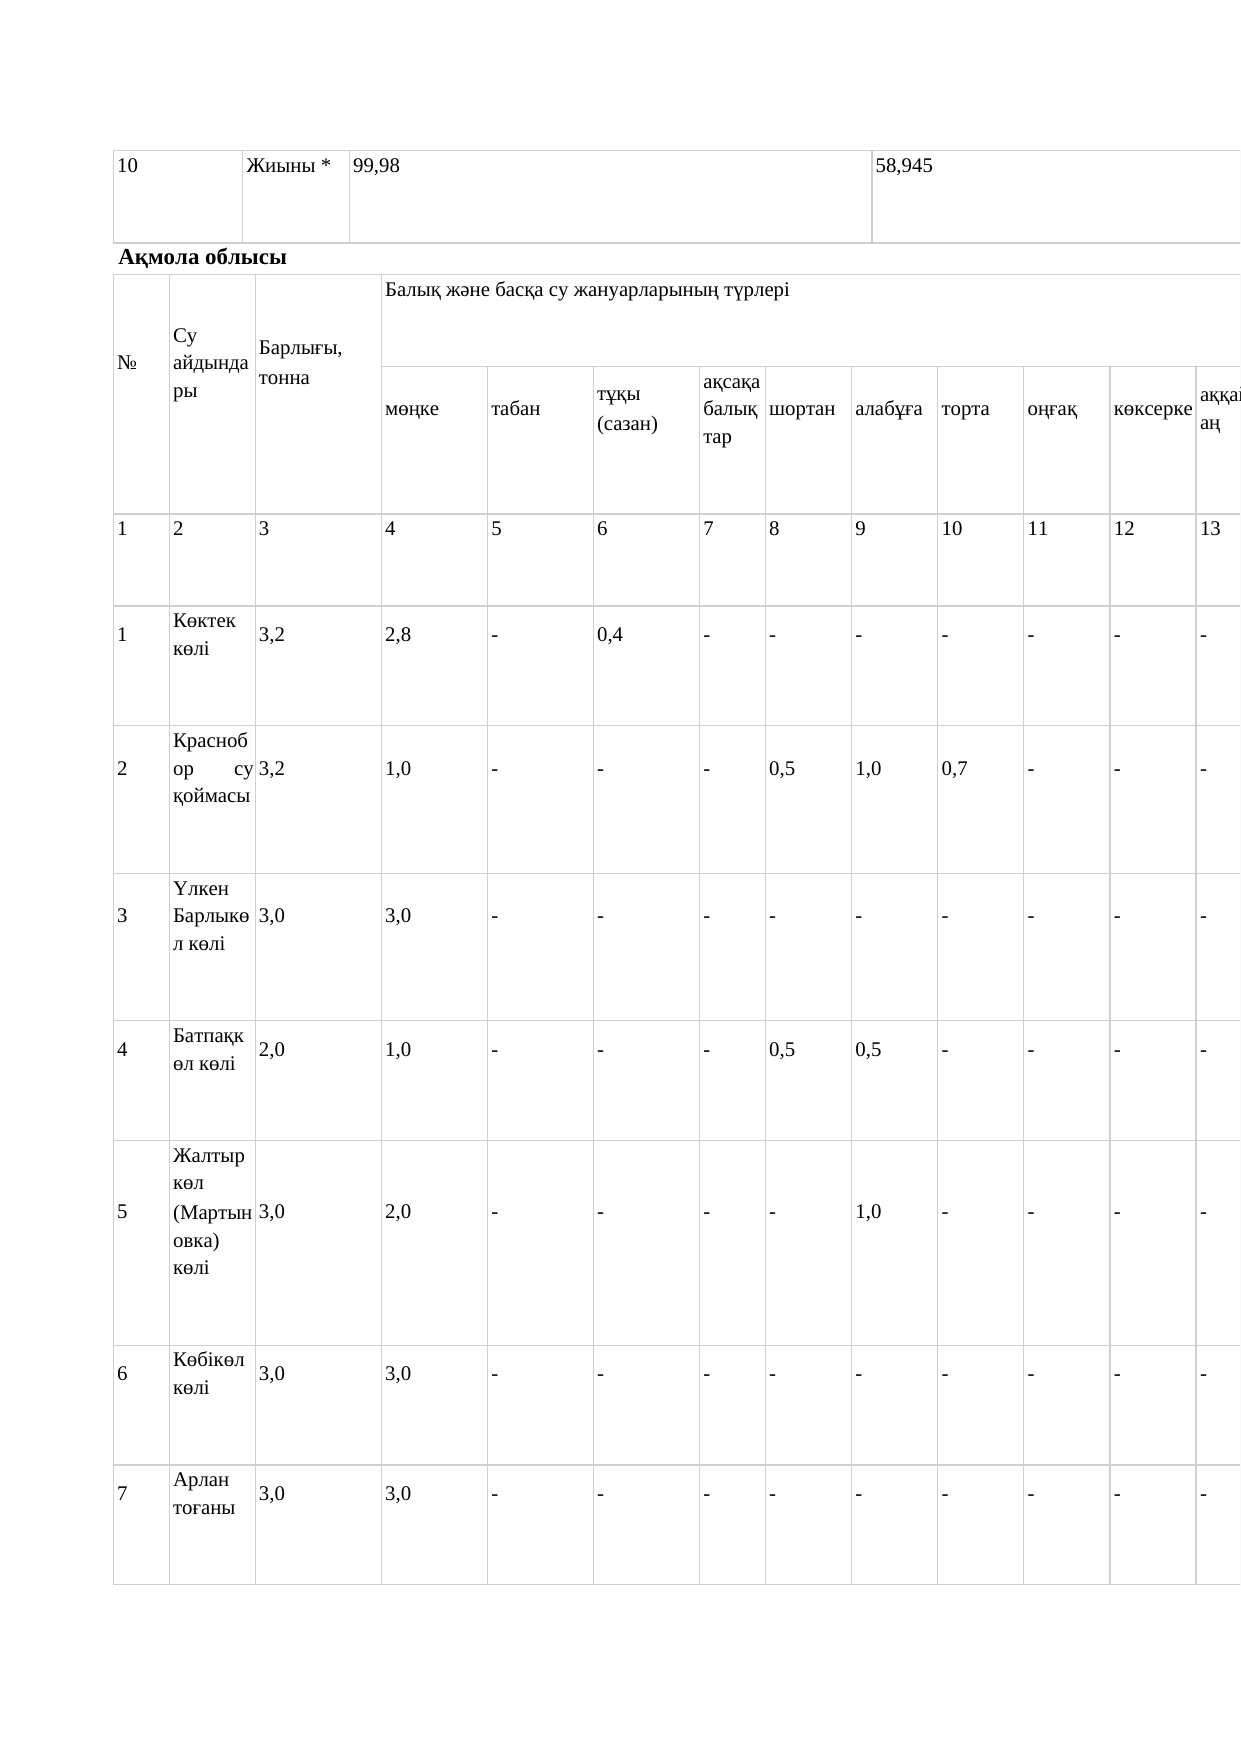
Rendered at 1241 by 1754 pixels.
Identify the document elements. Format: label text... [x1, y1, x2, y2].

table_cell 10 [114, 151, 242, 242]
table_cell - [700, 1346, 765, 1464]
table_cell - [488, 726, 593, 873]
table_cell - [594, 726, 699, 873]
table_cell - [700, 1141, 765, 1344]
table_cell 0,5 [766, 1021, 851, 1140]
table_cell 5 [114, 1141, 169, 1344]
table_cell - [700, 726, 765, 873]
table_cell - [488, 1346, 593, 1464]
table_cell 0,5 [766, 726, 851, 873]
table_cell тұқы (сазан) [594, 367, 699, 513]
table_cell - [1197, 1021, 1240, 1140]
table_cell ақсақа балықтар [700, 367, 765, 513]
table_cell - [1111, 1021, 1195, 1140]
table_cell 3,0 [256, 1346, 381, 1464]
table_cell - [1111, 1466, 1195, 1584]
table_cell - [852, 607, 937, 725]
table_cell 1,0 [382, 1021, 487, 1140]
table_cell 2,0 [382, 1141, 487, 1344]
table_cell - [1024, 607, 1109, 725]
table_cell - [766, 1141, 851, 1344]
table_cell 3 [256, 515, 381, 605]
table_cell 1,0 [852, 1141, 937, 1344]
table_cell 0,7 [938, 726, 1023, 873]
table_cell торта [938, 367, 1023, 513]
table_cell 7 [114, 1466, 169, 1584]
table_cell Краснобор су қоймасы [170, 726, 255, 873]
table_cell - [766, 874, 851, 1020]
table_cell мөңке [382, 367, 487, 513]
table_cell 0,4 [594, 607, 699, 725]
table_cell - [488, 1466, 593, 1584]
table_cell - [594, 874, 699, 1020]
table_cell - [488, 607, 593, 725]
table_cell Батпақкөл көлі [170, 1021, 255, 1140]
table_cell Үлкен Барлыкөл көлі [170, 874, 255, 1020]
table_cell - [1024, 1346, 1109, 1464]
table_cell 3,0 [382, 1466, 487, 1584]
table_cell 3,2 [256, 726, 381, 873]
table_cell Жиыны * [243, 151, 349, 242]
table_cell 0,5 [852, 1021, 937, 1140]
table_cell 2 [114, 726, 169, 873]
table_header Балық және басқа су жануарларының түрлері [382, 275, 1240, 366]
table_cell - [700, 1021, 765, 1140]
table_cell - [852, 1466, 937, 1584]
table_cell 5 [488, 515, 593, 605]
table_cell 3 [114, 874, 169, 1020]
table_cell - [488, 1021, 593, 1140]
table_cell 3,0 [382, 874, 487, 1020]
table_cell - [488, 1141, 593, 1344]
table_cell 12 [1111, 515, 1195, 605]
table_cell - [1197, 1346, 1240, 1464]
table_cell - [1024, 1141, 1109, 1344]
table_cell - [1111, 607, 1195, 725]
table_cell - [766, 1346, 851, 1464]
table_cell - [1111, 1346, 1195, 1464]
table_cell Көктек көлі [170, 607, 255, 725]
table_cell - [1111, 726, 1195, 873]
table_header Су айдындары [170, 275, 255, 513]
table_cell 11 [1024, 515, 1109, 605]
table_cell 2,8 [382, 607, 487, 725]
table_cell 1,0 [852, 726, 937, 873]
table_cell 3,2 [256, 607, 381, 725]
table_cell - [700, 607, 765, 725]
table_cell - [700, 874, 765, 1020]
table_cell - [594, 1346, 699, 1464]
table_cell 2 [170, 515, 255, 605]
table_cell 6 [594, 515, 699, 605]
table_cell 3,0 [382, 1346, 487, 1464]
table_cell 13 [1197, 515, 1240, 605]
table_cell - [938, 1141, 1023, 1344]
table_cell табан [488, 367, 593, 513]
table_cell - [938, 1466, 1023, 1584]
table_cell Жалтыркөл (Мартыновка) көлі [170, 1141, 255, 1344]
table_cell алабұға [852, 367, 937, 513]
table_cell 8 [766, 515, 851, 605]
table_cell - [938, 874, 1023, 1020]
table_cell шортан [766, 367, 851, 513]
table_cell аққайраң [1197, 367, 1240, 513]
table_cell 6 [114, 1346, 169, 1464]
table_cell 4 [114, 1021, 169, 1140]
table_cell - [766, 1466, 851, 1584]
table_cell - [594, 1141, 699, 1344]
table_cell 4 [382, 515, 487, 605]
table_cell - [700, 1466, 765, 1584]
table_header Барлығы, тонна [256, 275, 381, 513]
table_cell 3,0 [256, 1466, 381, 1584]
table_cell - [1197, 726, 1240, 873]
table_cell 7 [700, 515, 765, 605]
table_cell - [1197, 607, 1240, 725]
table_cell - [1024, 874, 1109, 1020]
table_cell - [488, 874, 593, 1020]
table_cell - [1024, 1466, 1109, 1584]
table_cell - [852, 1346, 937, 1464]
table_cell - [1197, 874, 1240, 1020]
table_cell 1,0 [382, 726, 487, 873]
table_cell 9 [852, 515, 937, 605]
table_cell 58,945 [873, 151, 1240, 242]
table_cell 10 [938, 515, 1023, 605]
table_cell 99,98 [350, 151, 871, 242]
table_cell 3,0 [256, 874, 381, 1020]
table_cell - [852, 874, 937, 1020]
table_cell 1 [114, 515, 169, 605]
table_cell - [594, 1466, 699, 1584]
table_cell - [938, 1346, 1023, 1464]
table_cell 2,0 [256, 1021, 381, 1140]
table_cell оңғақ [1024, 367, 1109, 513]
table_cell - [1111, 1141, 1195, 1344]
table_cell - [938, 607, 1023, 725]
text Ақмола облысы [112, 243, 1128, 270]
table_cell - [766, 607, 851, 725]
table_cell - [1111, 874, 1195, 1020]
table_cell Көбікөл көлі [170, 1346, 255, 1464]
table_cell 1 [114, 607, 169, 725]
table_cell - [938, 1021, 1023, 1140]
table_cell - [1197, 1141, 1240, 1344]
table_cell 3,0 [256, 1141, 381, 1344]
table_cell - [594, 1021, 699, 1140]
table_cell көксерке [1111, 367, 1195, 513]
table_cell - [1197, 1466, 1240, 1584]
table_cell - [1024, 1021, 1109, 1140]
table_cell Арлан тоғаны [170, 1466, 255, 1584]
table_header № [114, 275, 169, 513]
table_cell - [1024, 726, 1109, 873]
